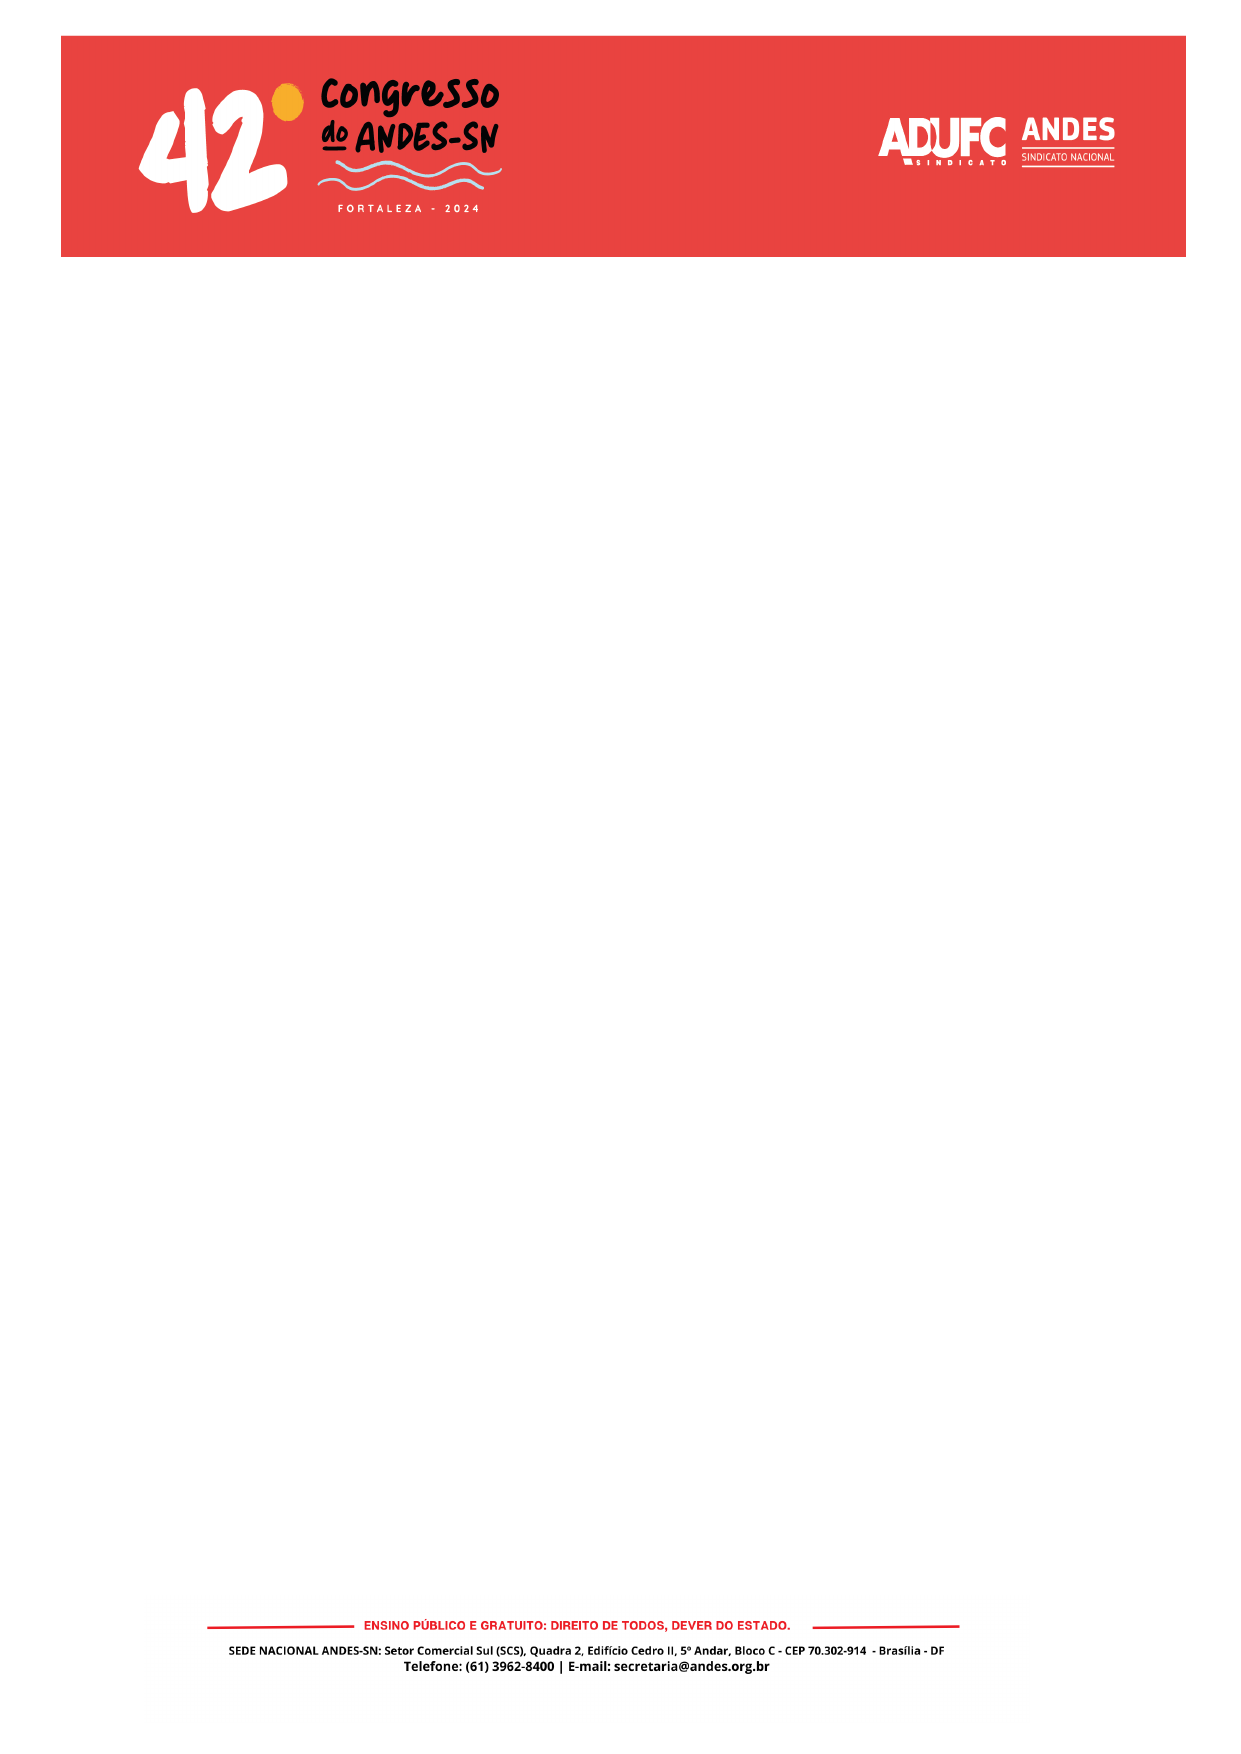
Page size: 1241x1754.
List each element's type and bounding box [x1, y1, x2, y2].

picture [61, 35, 1186, 257]
picture [143, 1595, 1030, 1723]
